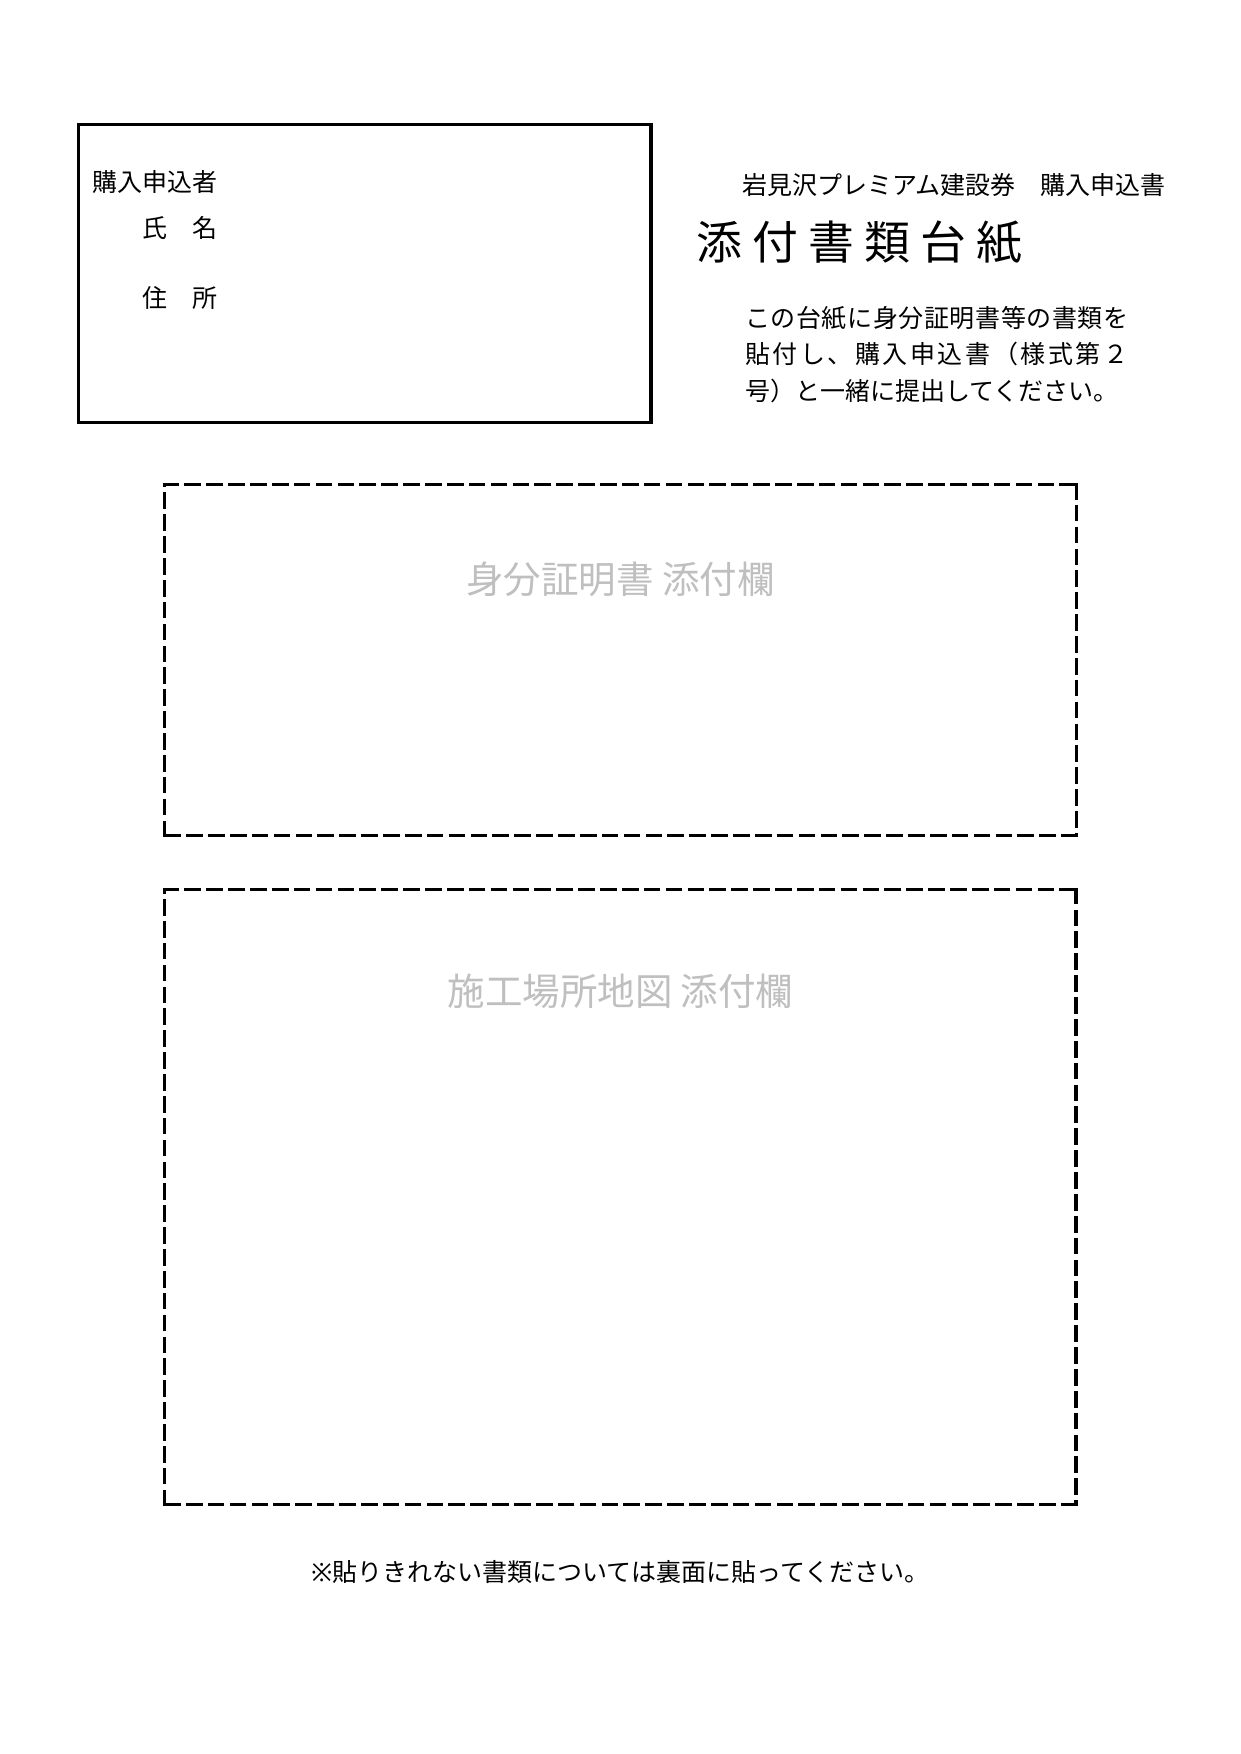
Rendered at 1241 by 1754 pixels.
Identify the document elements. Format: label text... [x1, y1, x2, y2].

text 岩見沢プレミアム建設券 購入申込書 [653, 164, 1165, 202]
text 岩見沢プレミアム建設券 購入申込書 [80, 164, 649, 202]
text 施工場所地図 添付欄 [75, 952, 1165, 1027]
text 添 付 書 類 台 紙 [80, 202, 649, 277]
text 身分証明書 添付欄 [75, 539, 1165, 614]
text ※貼りきれない書類については裏面に貼ってください。 [75, 1552, 1165, 1589]
text 添 付 書 類 台 紙 [653, 202, 1165, 277]
